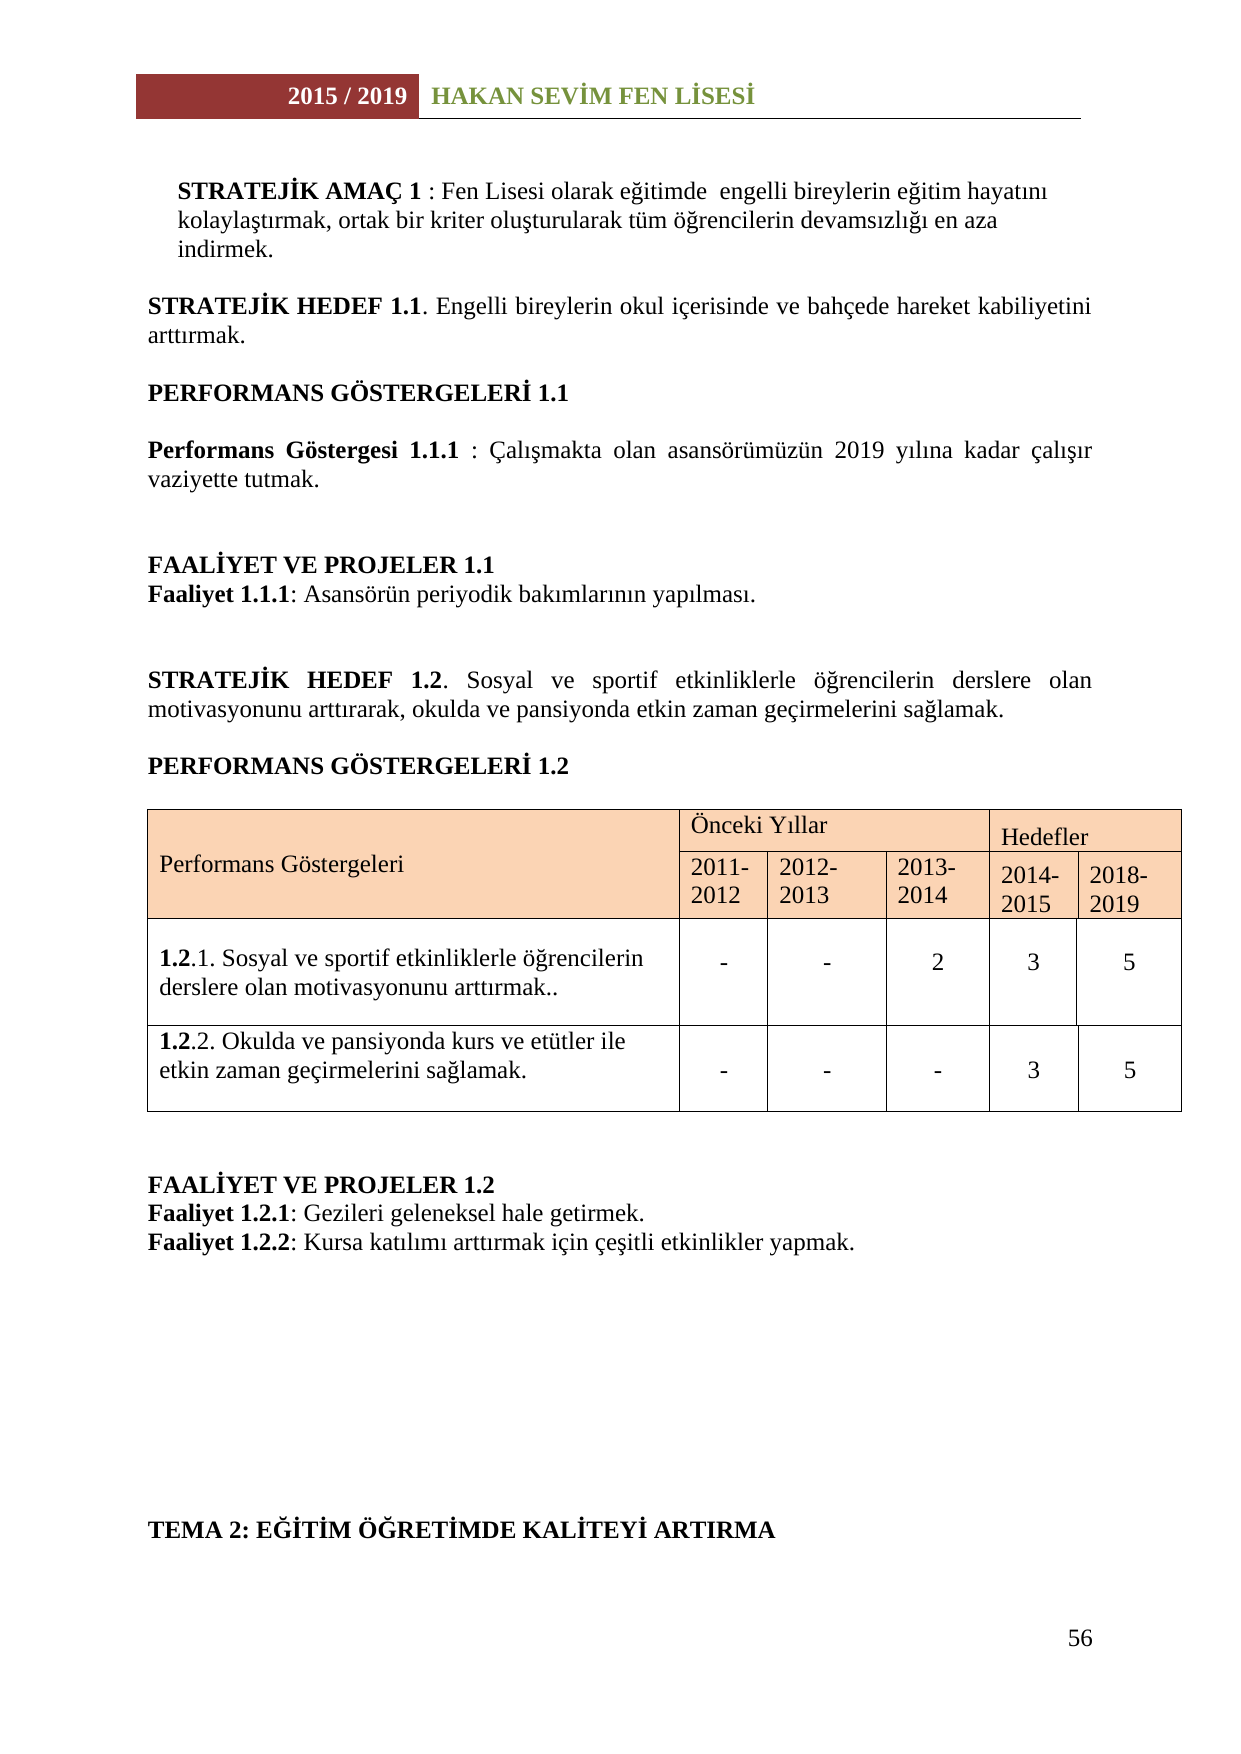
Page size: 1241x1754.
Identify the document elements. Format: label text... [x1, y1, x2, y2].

text PERFORMANS GÖSTERGELERİ 1.1 [148, 378, 1092, 406]
table_cell 2014-2015 [990, 852, 1078, 918]
table_cell - [680, 1026, 767, 1111]
table_cell - [680, 919, 767, 1025]
text Faaliyet 1.1.1: Asansörün periyodik bakımlarının yapılması. [148, 579, 1092, 608]
text STRATEJİK HEDEF 1.1. Engelli bireylerin okul içerisinde ve bahçede hareket kabiliyetini arttırmak. [148, 291, 1092, 349]
text STRATEJİK HEDEF 1.2. Sosyal ve sportif etkinliklerle öğrencilerin derslere olan motivasyonunu arttırarak, okulda ve pansiyonda etkin zaman geçirmelerini sağlamak. [148, 665, 1092, 723]
table_cell 2011-2012 [680, 852, 767, 918]
text Faaliyet 1.2.2: Kursa katılımı arttırmak için çeşitli etkinlikler yapmak. [148, 1227, 1092, 1256]
text Performans Göstergesi 1.1.1 : Çalışmakta olan asansörümüzün 2019 yılına kadar çalışır vaziyette tutmak. [148, 435, 1092, 493]
table_cell 2013-2014 [887, 852, 989, 918]
table_cell 5 [1079, 1026, 1181, 1111]
table_cell 3 [990, 919, 1076, 1025]
table_header Önceki Yıllar [680, 810, 989, 851]
table_cell - [768, 919, 886, 1025]
text TEMA 2: EĞİTİM ÖĞRETİMDE KALİTEYİ ARTIRMA [148, 1515, 1092, 1543]
table_header Hedefler [990, 810, 1181, 851]
table_cell 1.2.1. Sosyal ve sportif etkinliklerle öğrencilerin derslere olan motivasyonunu arttırmak.. [148, 919, 679, 1025]
table_cell 2018-2019 [1079, 852, 1181, 918]
text FAALİYET VE PROJELER 1.1 [148, 550, 1092, 579]
table_cell 3 [990, 1026, 1078, 1111]
text FAALİYET VE PROJELER 1.2 [148, 1170, 1092, 1198]
text Faaliyet 1.2.1: Gezileri geleneksel hale getirmek. [148, 1198, 1092, 1227]
text STRATEJİK AMAÇ 1 : Fen Lisesi olarak eğitimde engelli bireylerin eğitim hayatını kolaylaştırmak, ortak bir kriter oluşturularak tüm öğrencilerin devamsızlığı en aza indirmek. [177, 176, 1092, 263]
table_cell 2012-2013 [768, 852, 886, 918]
text PERFORMANS GÖSTERGELERİ 1.2 [148, 751, 1092, 780]
table_cell 5 [1077, 919, 1181, 1025]
table_header Performans Göstergeleri [148, 810, 679, 918]
table_cell 1.2.2. Okulda ve pansiyonda kurs ve etütler ile etkin zaman geçirmelerini sağlamak. [148, 1026, 679, 1111]
table_cell - [887, 1026, 989, 1111]
table_cell 2 [887, 919, 989, 1025]
table_cell - [768, 1026, 886, 1111]
